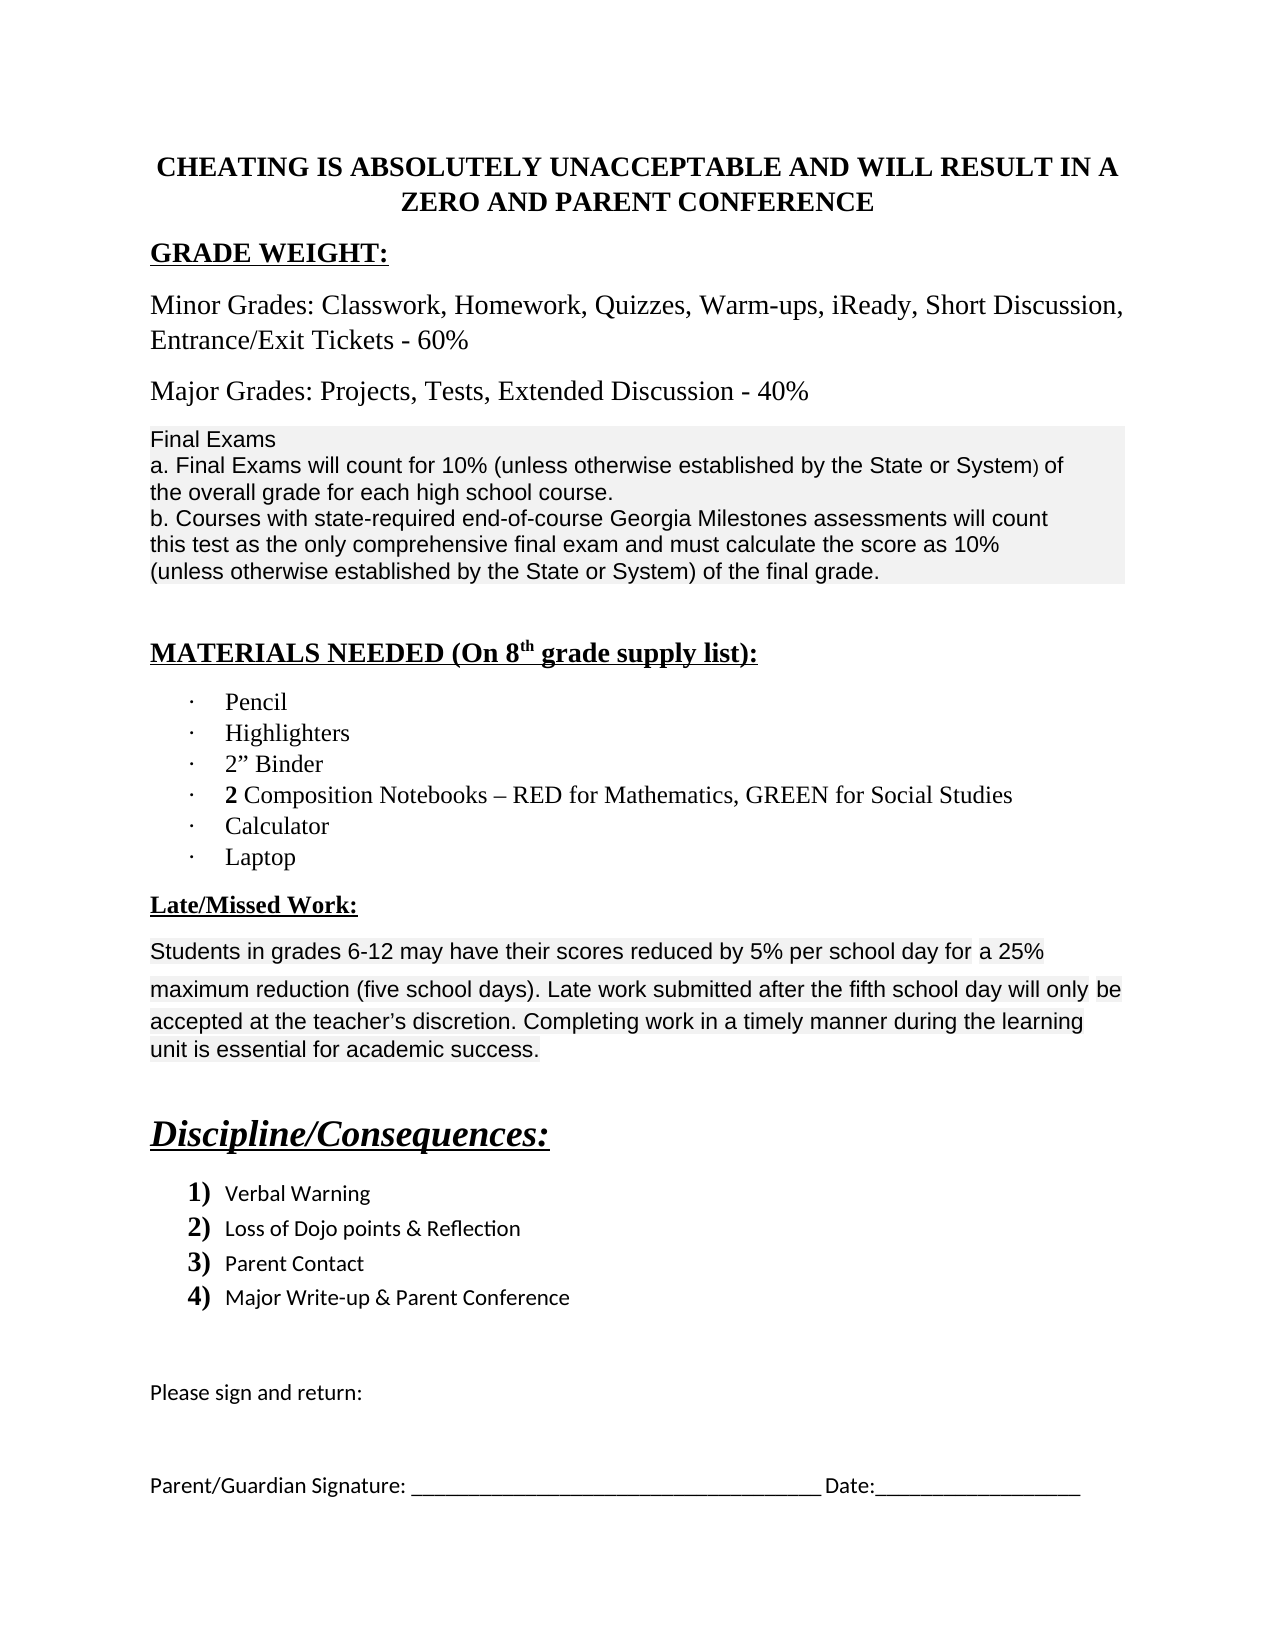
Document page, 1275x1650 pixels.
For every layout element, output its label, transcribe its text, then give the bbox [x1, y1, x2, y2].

text MATERIALS NEEDED (On 8th grade supply list): [150, 636, 1125, 668]
list Loss of Dojo points & Reflection [187, 1210, 1125, 1242]
list Highlighters [187, 718, 1125, 747]
text Late/Missed Work: [150, 890, 1125, 919]
text Minor Grades: Classwork, Homework, Quizzes, Warm-ups, iReady, Short Discussion, Entrance/Exit Tickets - 60% [150, 288, 1125, 355]
text Students in grades 6-12 may have their scores reduced by 5% per school day for a 25% maximum reduction (five school days). Late work submitted after the fifth school day will only be accepted at the teacher’s discretion. Completing work in a timely manner during the learning unit is essential for academic success. [150, 938, 1125, 1093]
text GRADE WEIGHT: [150, 236, 1125, 269]
list Verbal Warning [187, 1175, 1125, 1207]
list 2 Composition Notebooks – RED for Mathematics, GREEN for Social Studies [187, 780, 1125, 809]
text CHEATING IS ABSOLUTELY UNACCEPTABLE AND WILL RESULT IN A ZERO AND PARENT CONFERENCE [150, 150, 1125, 217]
list 2” Binder [187, 749, 1125, 778]
list Calculator [187, 811, 1125, 840]
text Please sign and return: [150, 1378, 1125, 1406]
text Major Grades: Projects, Tests, Extended Discussion - 40% [150, 374, 1125, 407]
text Discipline/Consequences: [150, 1112, 1125, 1155]
list Parent Contact [187, 1244, 1125, 1277]
list Pencil [187, 687, 1125, 716]
list Laptop [187, 842, 1125, 871]
text Final Exams a. Final Exams will count for 10% (unless otherwise established by the State or System) of the overall grade for each high school course. b. Courses with state-required end-of-course Georgia Milestones assessments will count this test as the only comprehensive final exam and must calculate the score as 10% (unless otherwise established by the State or System) of the final grade. [150, 426, 1125, 584]
list Major Write-up & Parent Conference [187, 1279, 1125, 1312]
text Parent/Guardian Signature: ____________________________________ Date:__________________ [150, 1472, 1125, 1500]
